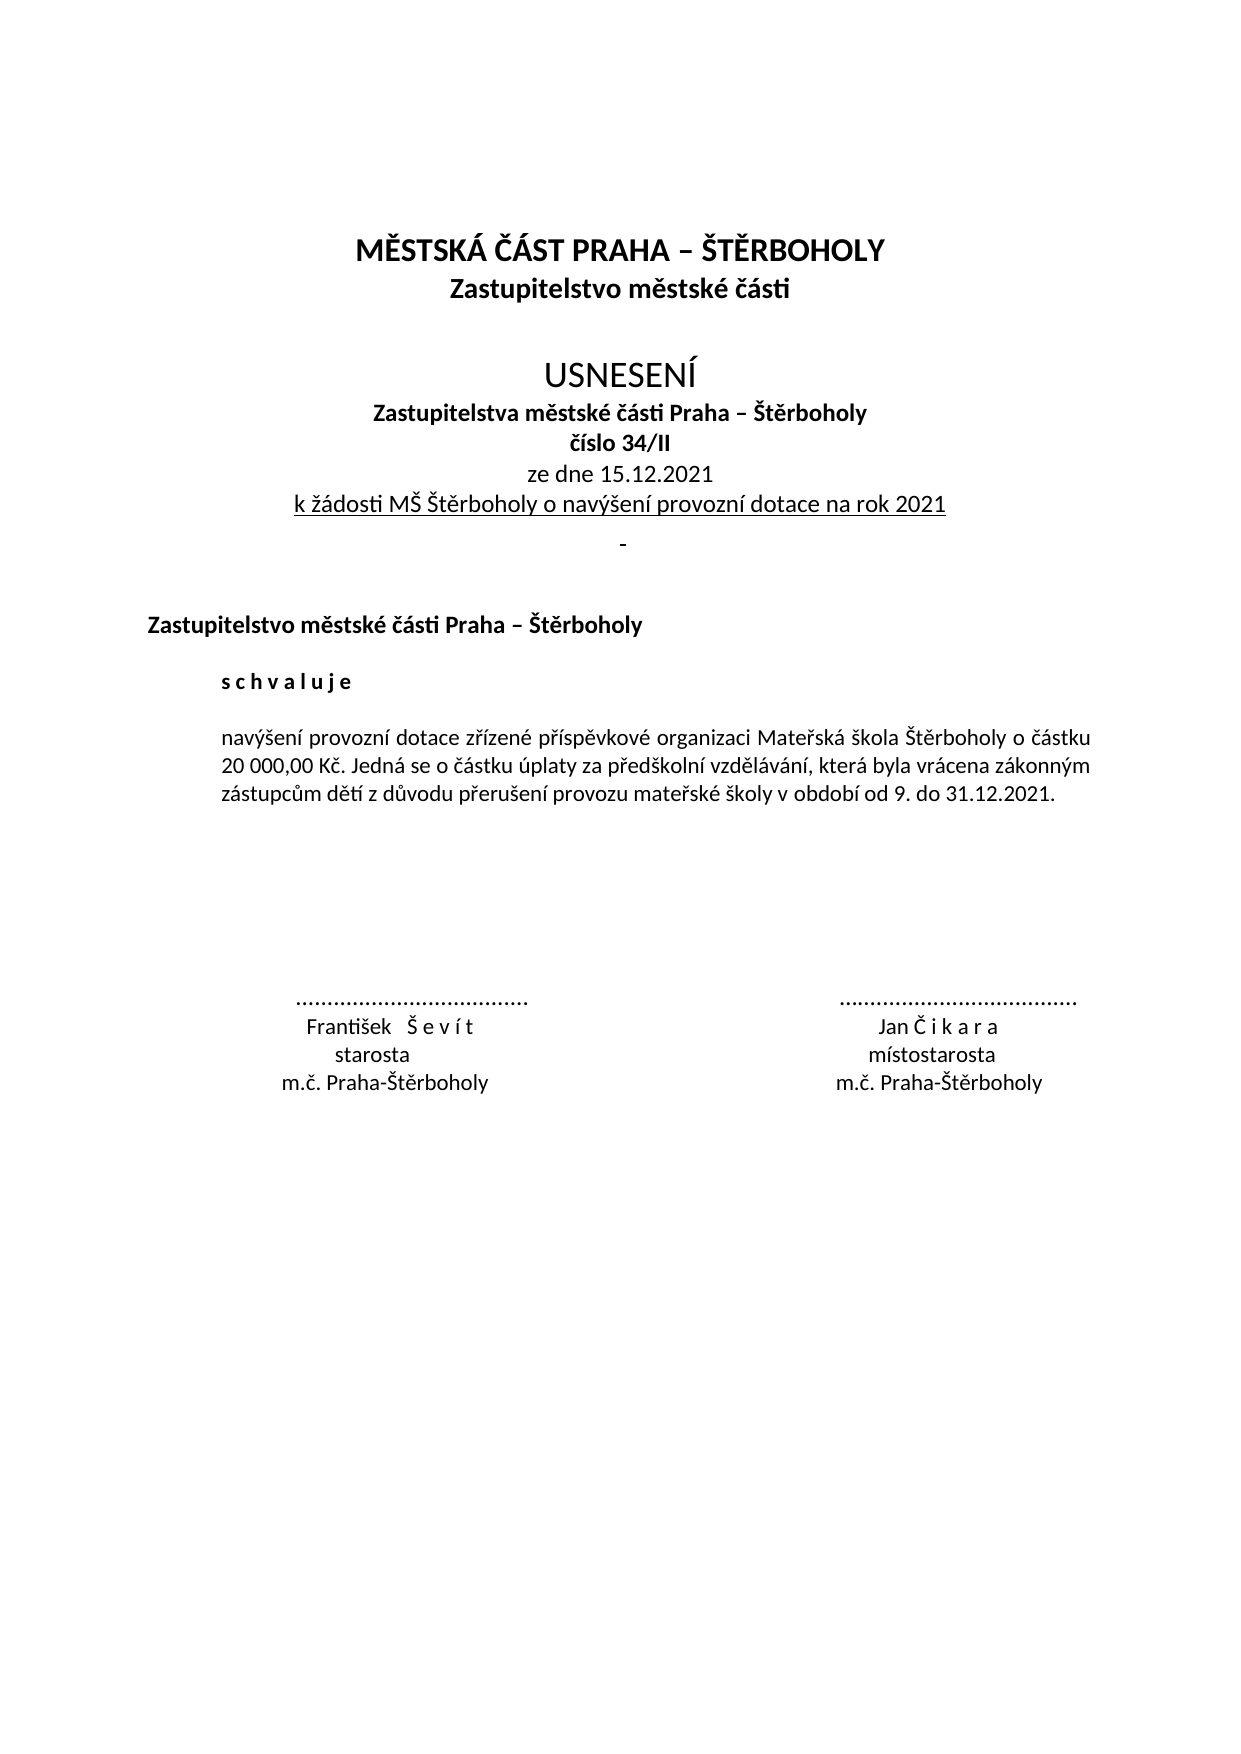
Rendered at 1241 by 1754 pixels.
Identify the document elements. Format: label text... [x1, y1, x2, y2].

text František Š e v í t Jan Č i k a r a [148, 1012, 1093, 1040]
title Zastupitelstvo městské části [148, 270, 1093, 305]
text k žádosti MŠ Štěrboholy o navýšení provozní dotace na rok 2021 [148, 489, 1093, 519]
title Usnesení [148, 351, 1093, 397]
subtitle Zastupitelstvo městské části Praha – Štěrboholy [148, 609, 1093, 639]
text ze dne 15.12.2021 [148, 458, 1093, 489]
title Městská část Praha – Štěrboholy [148, 229, 1093, 270]
text číslo 34/II [148, 428, 1093, 458]
text ..................................... …................................... [221, 981, 1093, 1012]
text starosta místostarosta [148, 1040, 1093, 1068]
text navýšení provozní dotace zřízené příspěvkové organizaci Mateřská škola Štěrboholy o částku 20 000,00 Kč. Jedná se o částku úplaty za předškolní vzdělávání, která byla vrácena zákonným zástupcům dětí z důvodu přerušení provozu mateřské školy v období od 9. do 31.12.2021. [221, 723, 1093, 808]
text s c h v a l u j e [185, 667, 1093, 696]
subtitle Zastupitelstva městské části Praha – Štěrboholy [148, 397, 1093, 428]
text m.č. Praha-Štěrboholy m.č. Praha-Štěrboholy [148, 1068, 1093, 1096]
